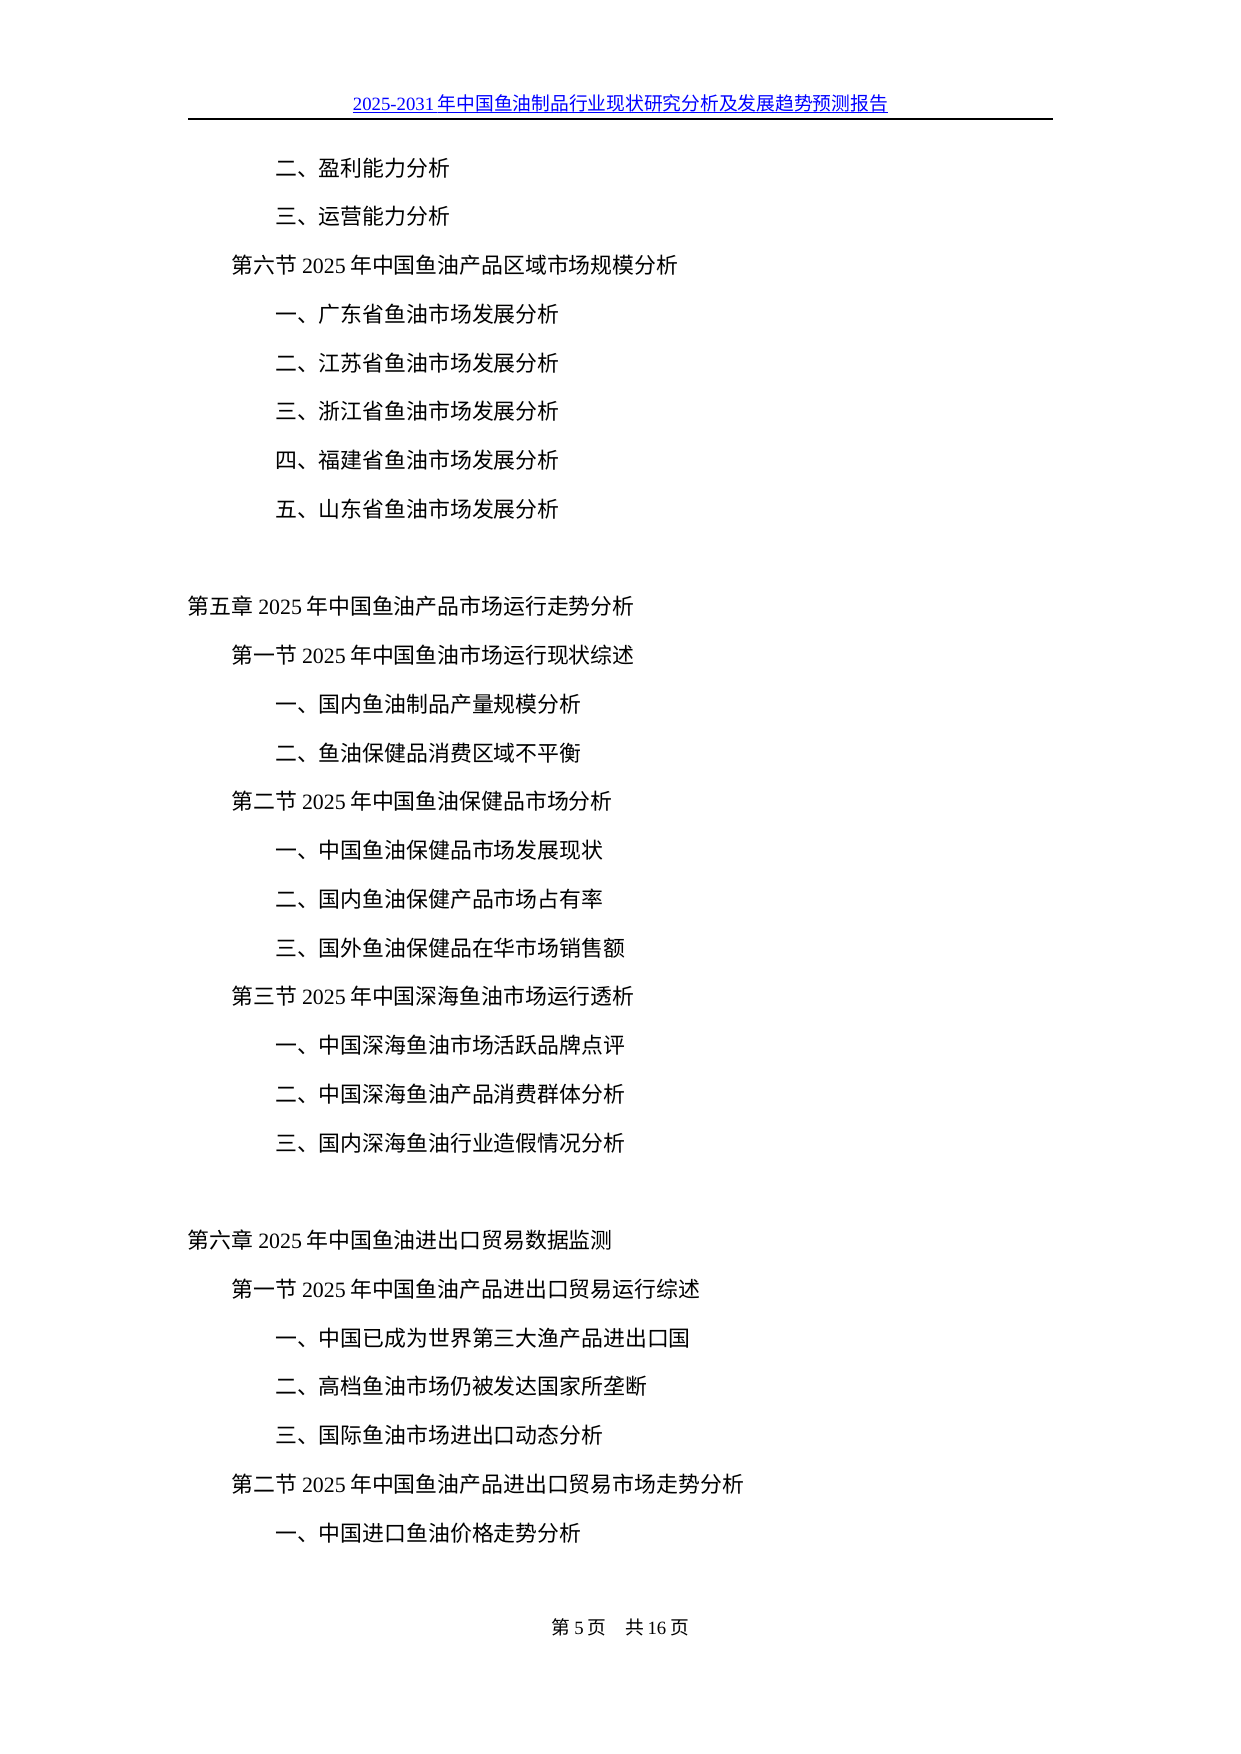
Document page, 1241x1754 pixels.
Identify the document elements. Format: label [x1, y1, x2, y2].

text [187, 150, 1053, 1548]
